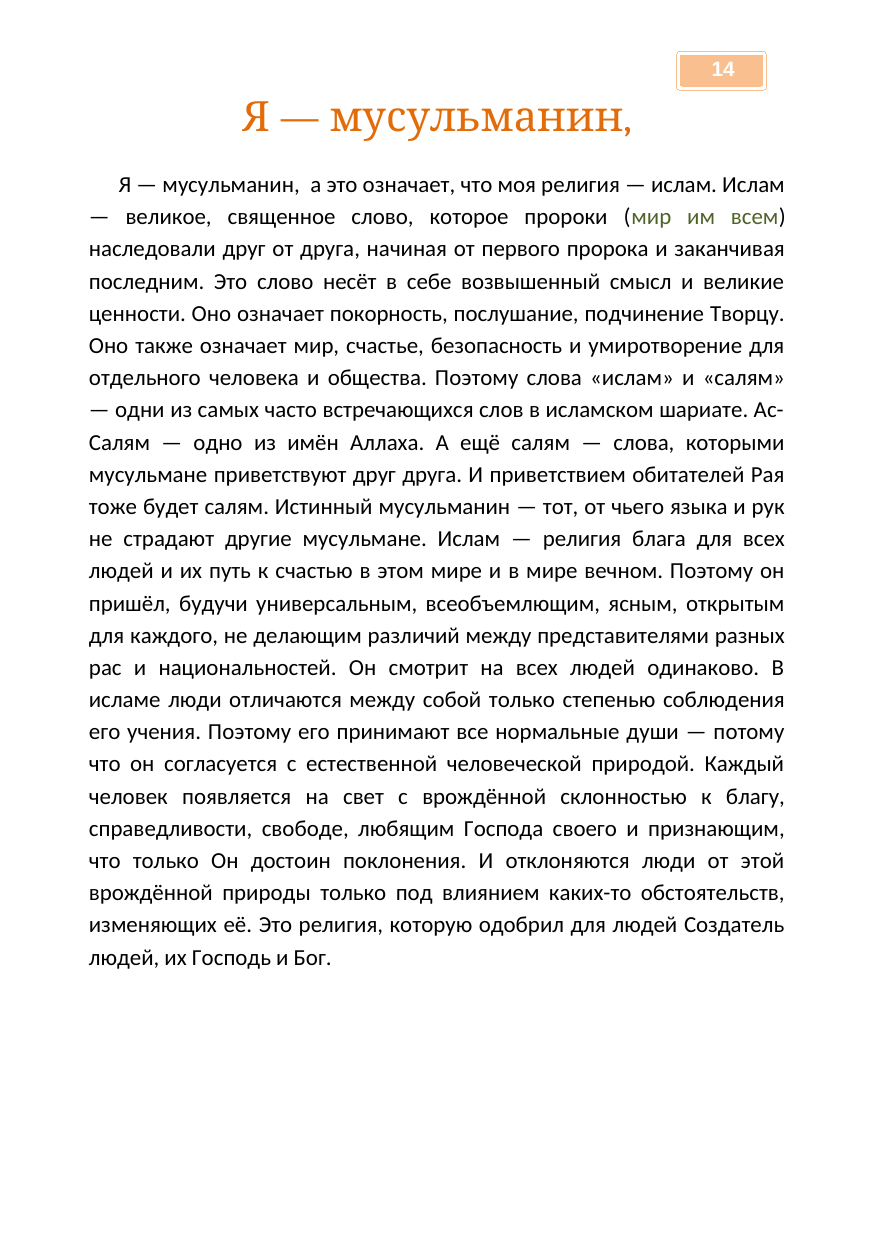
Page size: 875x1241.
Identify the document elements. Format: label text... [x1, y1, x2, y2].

subtitle Я — мусульманин, [89, 94, 785, 142]
list Я — мусульманин, а это означает, что моя религия — ислам. Ислам — великое, священное слово, которое пророки (мир им всем) наследовали друг от друга, начиная от первого пророка и заканчивая последним. Это слово несёт в себе возвышенный смысл и великие ценности. Оно означает покорность, послушание, подчинение Творцу. Оно также означает мир, счастье, безопасность и умиротворение для отдельного человека и общества. Поэтому слова «ислам» и «салям» — одни из самых часто встречающихся слов в исламском шариате. Ас-Салям — одно из имён Аллаха. А ещё салям — слова, которыми мусульмане приветствуют друг друга. И приветствием обитателей Рая тоже будет салям. Истинный мусульманин — тот, от чьего языка и рук не страдают другие мусульмане. Ислам — религия блага для всех людей и их путь к счастью в этом мире и в мире вечном. Поэтому он пришёл, будучи универсальным, всеобъемлющим, ясным, открытым для каждого, не делающим различий между представителями разных рас и национальностей. Он смотрит на всех людей одинаково. В исламе люди отличаются между собой только степенью соблюдения его учения. Поэтому его принимают все нормальные души — потому что он согласуется с естественной человеческой природой. Каждый человек появляется на свет с врождённой склонностью к благу, справедливости, свободе, любящим Господа своего и признающим, что только Он достоин поклонения. И отклоняются люди от этой врождённой природы только под влиянием каких-то обстоятельств, изменяющих её. Это религия, которую одобрил для людей Создатель людей, их Господь и Бог. [89, 170, 785, 971]
